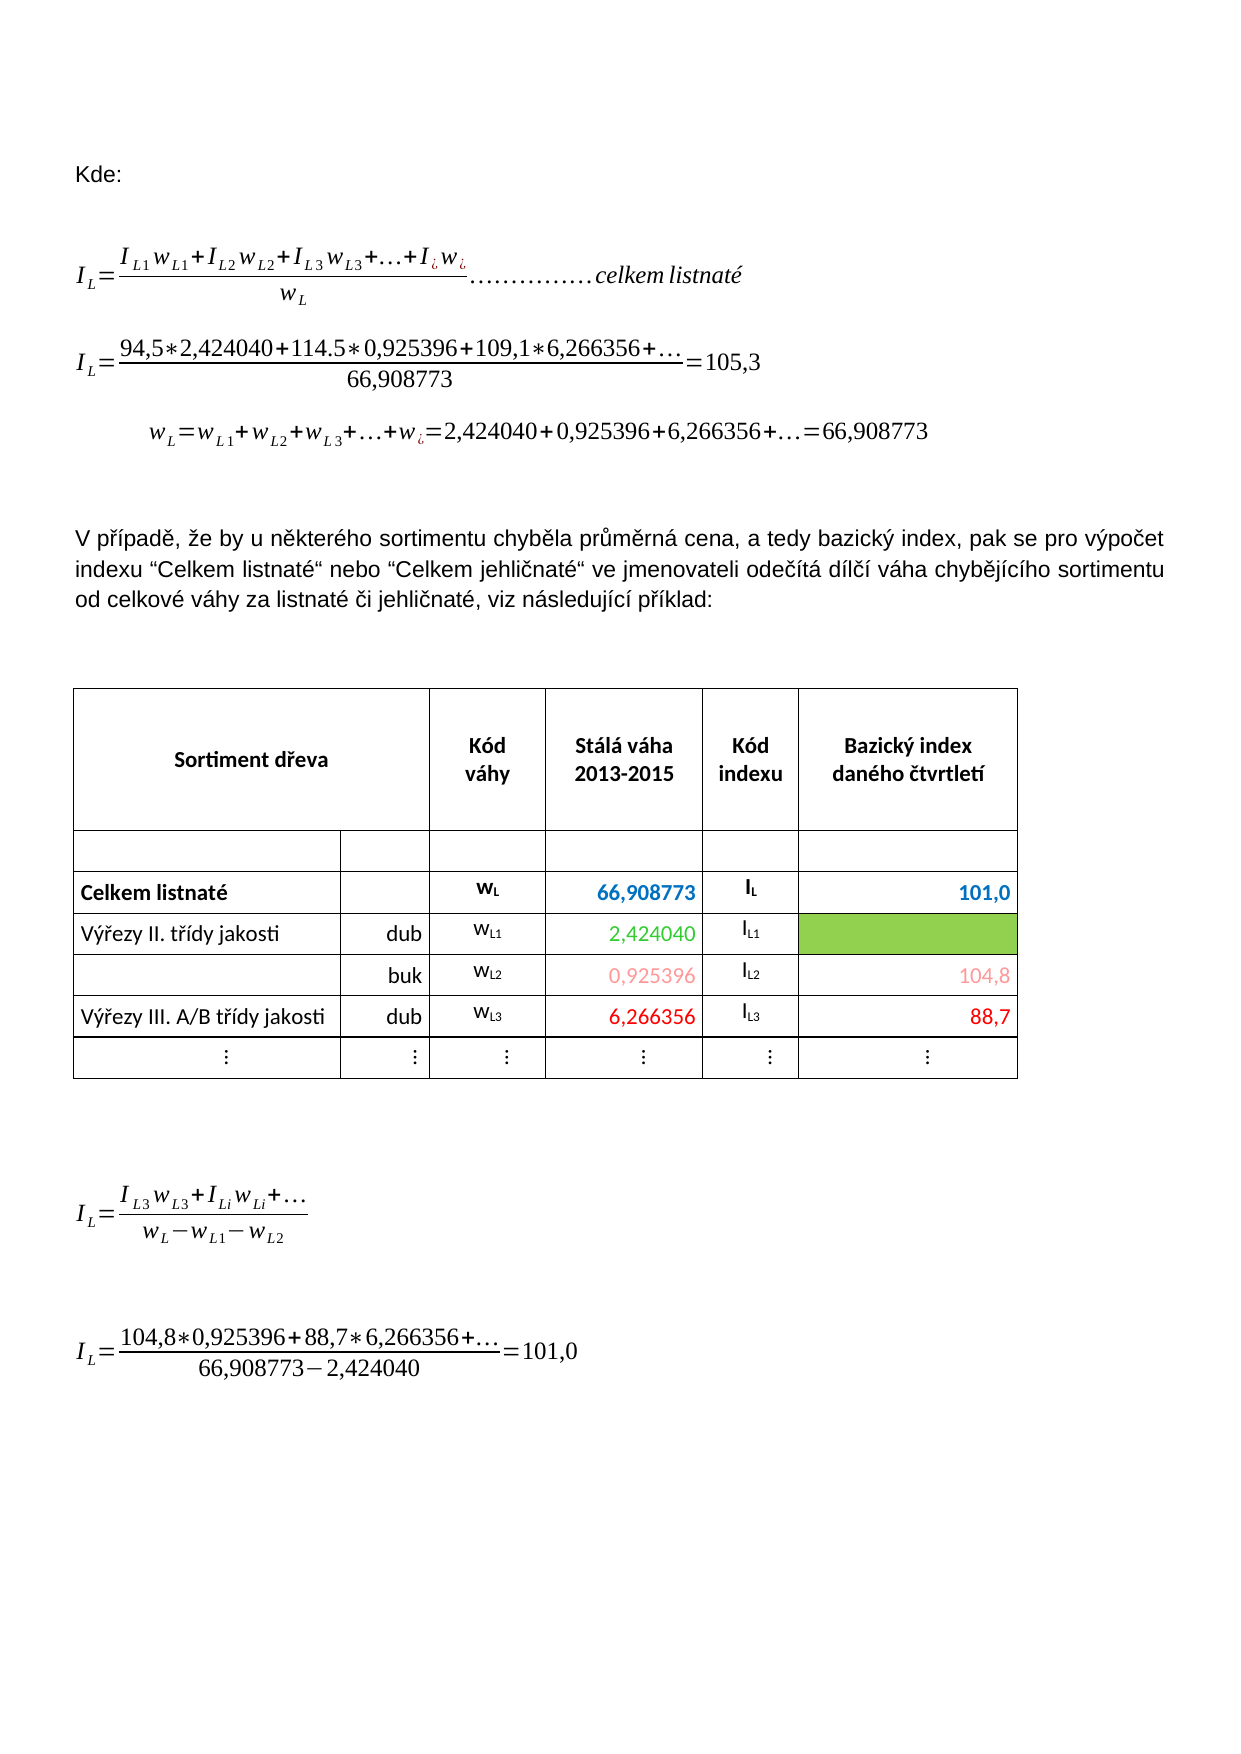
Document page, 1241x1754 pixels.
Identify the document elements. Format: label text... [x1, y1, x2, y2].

table_cell 6,266356 [546, 996, 702, 1036]
table_cell dub [341, 914, 429, 954]
table_cell … [703, 1038, 798, 1078]
table_cell … [341, 1038, 429, 1078]
table_cell [341, 831, 429, 871]
table_cell 2,424040 [546, 914, 702, 954]
table_cell 88,7 [799, 996, 1017, 1036]
table_cell 0,925396 [546, 955, 702, 995]
table_cell [341, 872, 429, 912]
table_cell [430, 831, 545, 871]
table_cell 101,0 [799, 872, 1017, 912]
table_cell wL3 [430, 996, 545, 1036]
table_cell dub [341, 996, 429, 1036]
table_cell … [74, 1038, 340, 1078]
text Kde: [75, 161, 1165, 187]
table_cell IL1 [703, 914, 798, 954]
table_header Sortiment dřeva [74, 689, 429, 830]
table_cell Výřezy III. A/B třídy jakosti [74, 996, 340, 1036]
table_cell wL2 [430, 955, 545, 995]
table_cell buk [341, 955, 429, 995]
table_cell IL [703, 872, 798, 912]
table_header Kód indexu [703, 689, 798, 830]
table_cell [703, 831, 798, 871]
table_cell [546, 831, 702, 871]
table_header Kód váhy [430, 689, 545, 830]
text V případě, že by u některého sortimentu chyběla průměrná cena, a tedy bazický index, pak se pro výpočet indexu “Celkem listnaté“ nebo “Celkem jehličnaté“ ve jmenovateli odečítá dílčí váha chybějícího sortimentu od celkové váhy za listnaté či jehličnaté, viz následující příklad: [75, 525, 1165, 612]
table_header Bazický index daného čtvrtletí [799, 689, 1017, 830]
table_cell [799, 831, 1017, 871]
table_cell 66,908773 [546, 872, 702, 912]
table_cell … [546, 1038, 702, 1078]
table_cell [74, 955, 340, 995]
table_cell IL3 [703, 996, 798, 1036]
table_cell [799, 914, 1017, 954]
table_cell wL1 [430, 914, 545, 954]
table_cell … [799, 1038, 1017, 1078]
table_cell [74, 831, 340, 871]
table_cell Celkem listnaté [74, 872, 340, 912]
table_cell … [430, 1038, 545, 1078]
table_cell 104,8 [799, 955, 1017, 995]
table_cell IL2 [703, 955, 798, 995]
table_cell wL [430, 872, 545, 912]
table_cell Výřezy II. třídy jakosti [74, 914, 340, 954]
table_header Stálá váha 2013-2015 [546, 689, 702, 830]
